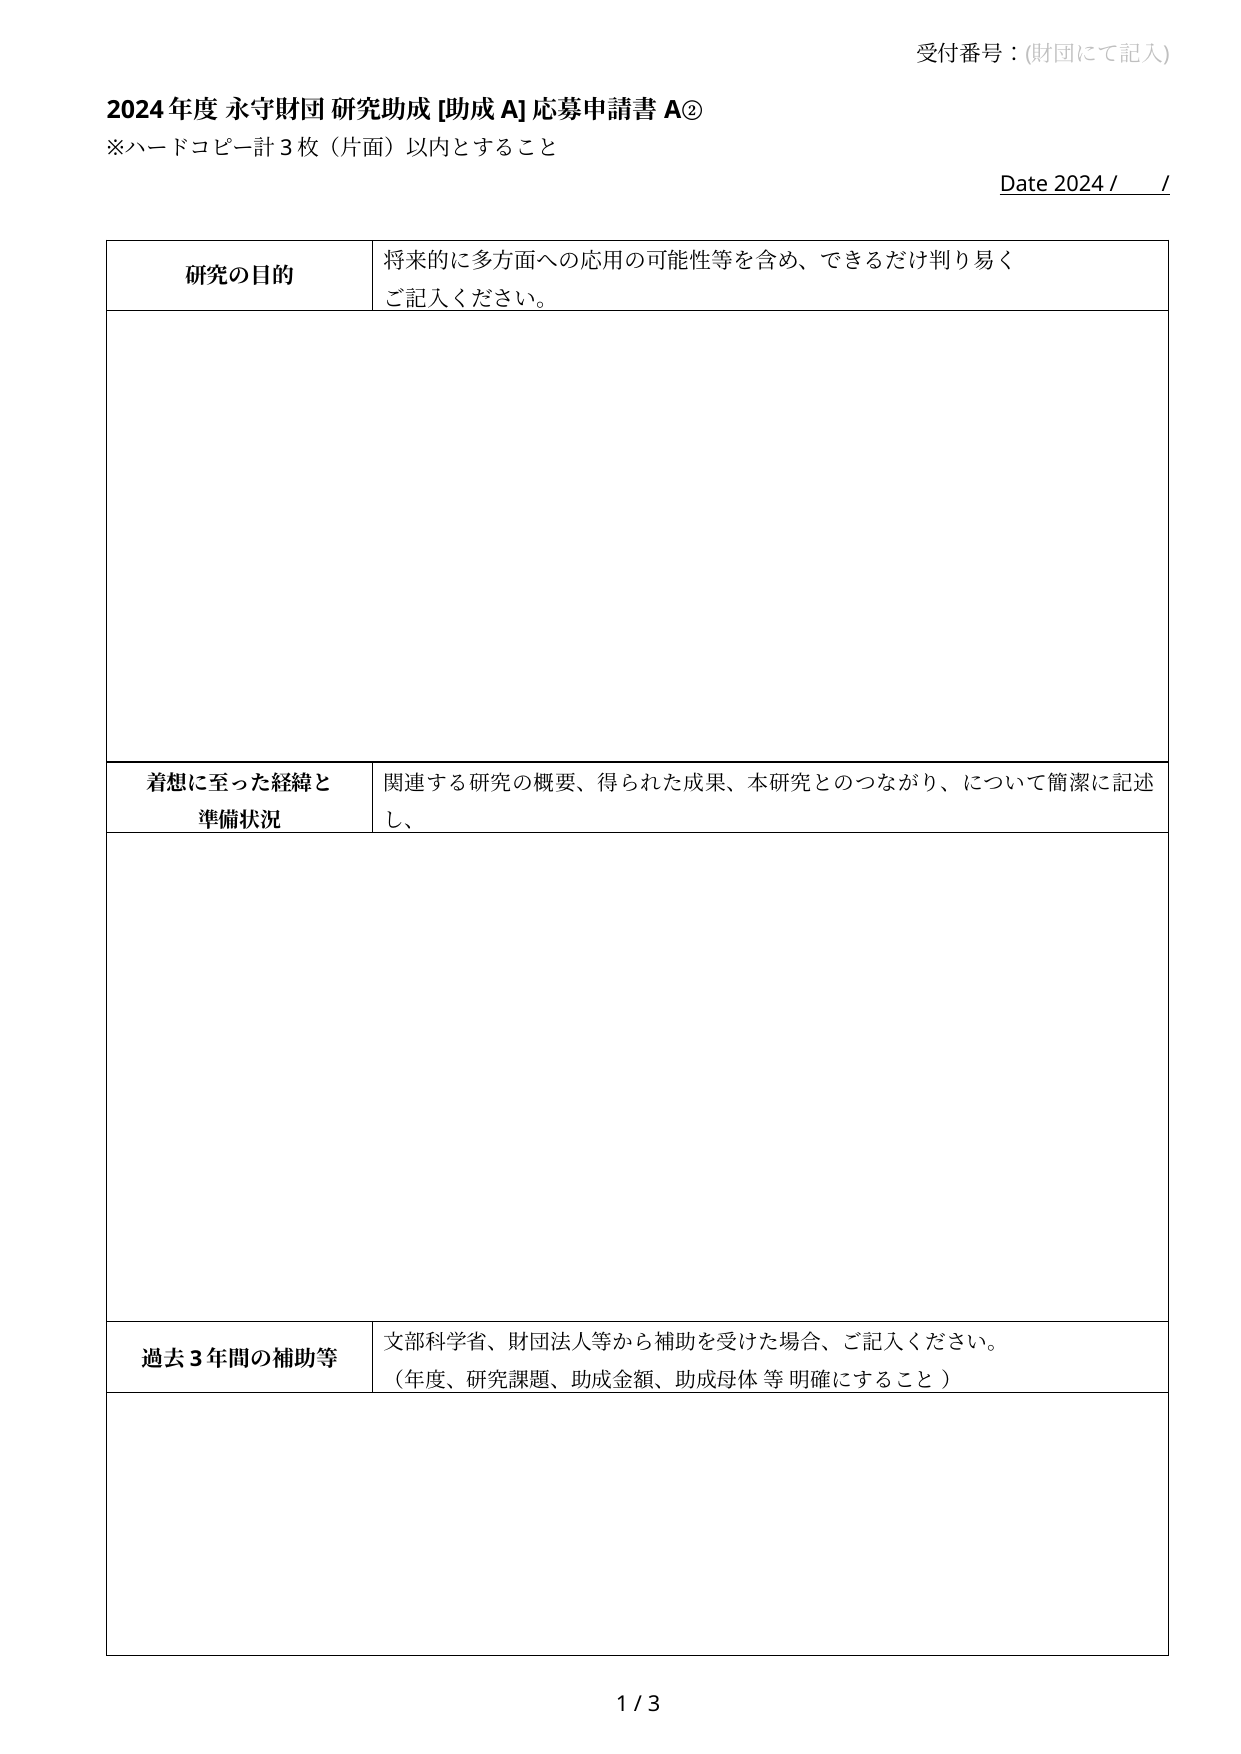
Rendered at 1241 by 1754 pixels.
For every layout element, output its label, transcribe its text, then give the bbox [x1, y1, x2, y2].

table_cell [107, 833, 1168, 1321]
table_cell 着想に至った経緯と 準備状況 [107, 763, 372, 832]
text Date 2024 / / [106, 164, 1169, 202]
table_cell 過去3年間の補助等 [107, 1322, 372, 1392]
table_cell 関連する研究の概要、得られた成果、本研究とのつながり、について簡潔に記述し、 現在の準備状況についてもご記入ください。（関連する業績、受賞歴含む） [373, 763, 1168, 832]
text ※ハードコピー計3枚（片面）以内とすること [106, 127, 1169, 164]
table_cell 文部科学省、財団法人等から補助を受けた場合、ご記入ください。 （年度、研究課題、助成金額、助成母体 等 明確にすること ） [373, 1322, 1168, 1392]
table_header 将来的に多方面への応用の可能性等を含め、できるだけ判り易く ご記入ください。 [373, 241, 1168, 310]
text 2024年度 永守財団 研究助成 [助成A] 応募申請書 A② [106, 89, 1169, 127]
table_header 研究の目的 [107, 241, 372, 310]
table_cell [107, 311, 1168, 761]
table_cell [107, 1393, 1168, 1655]
